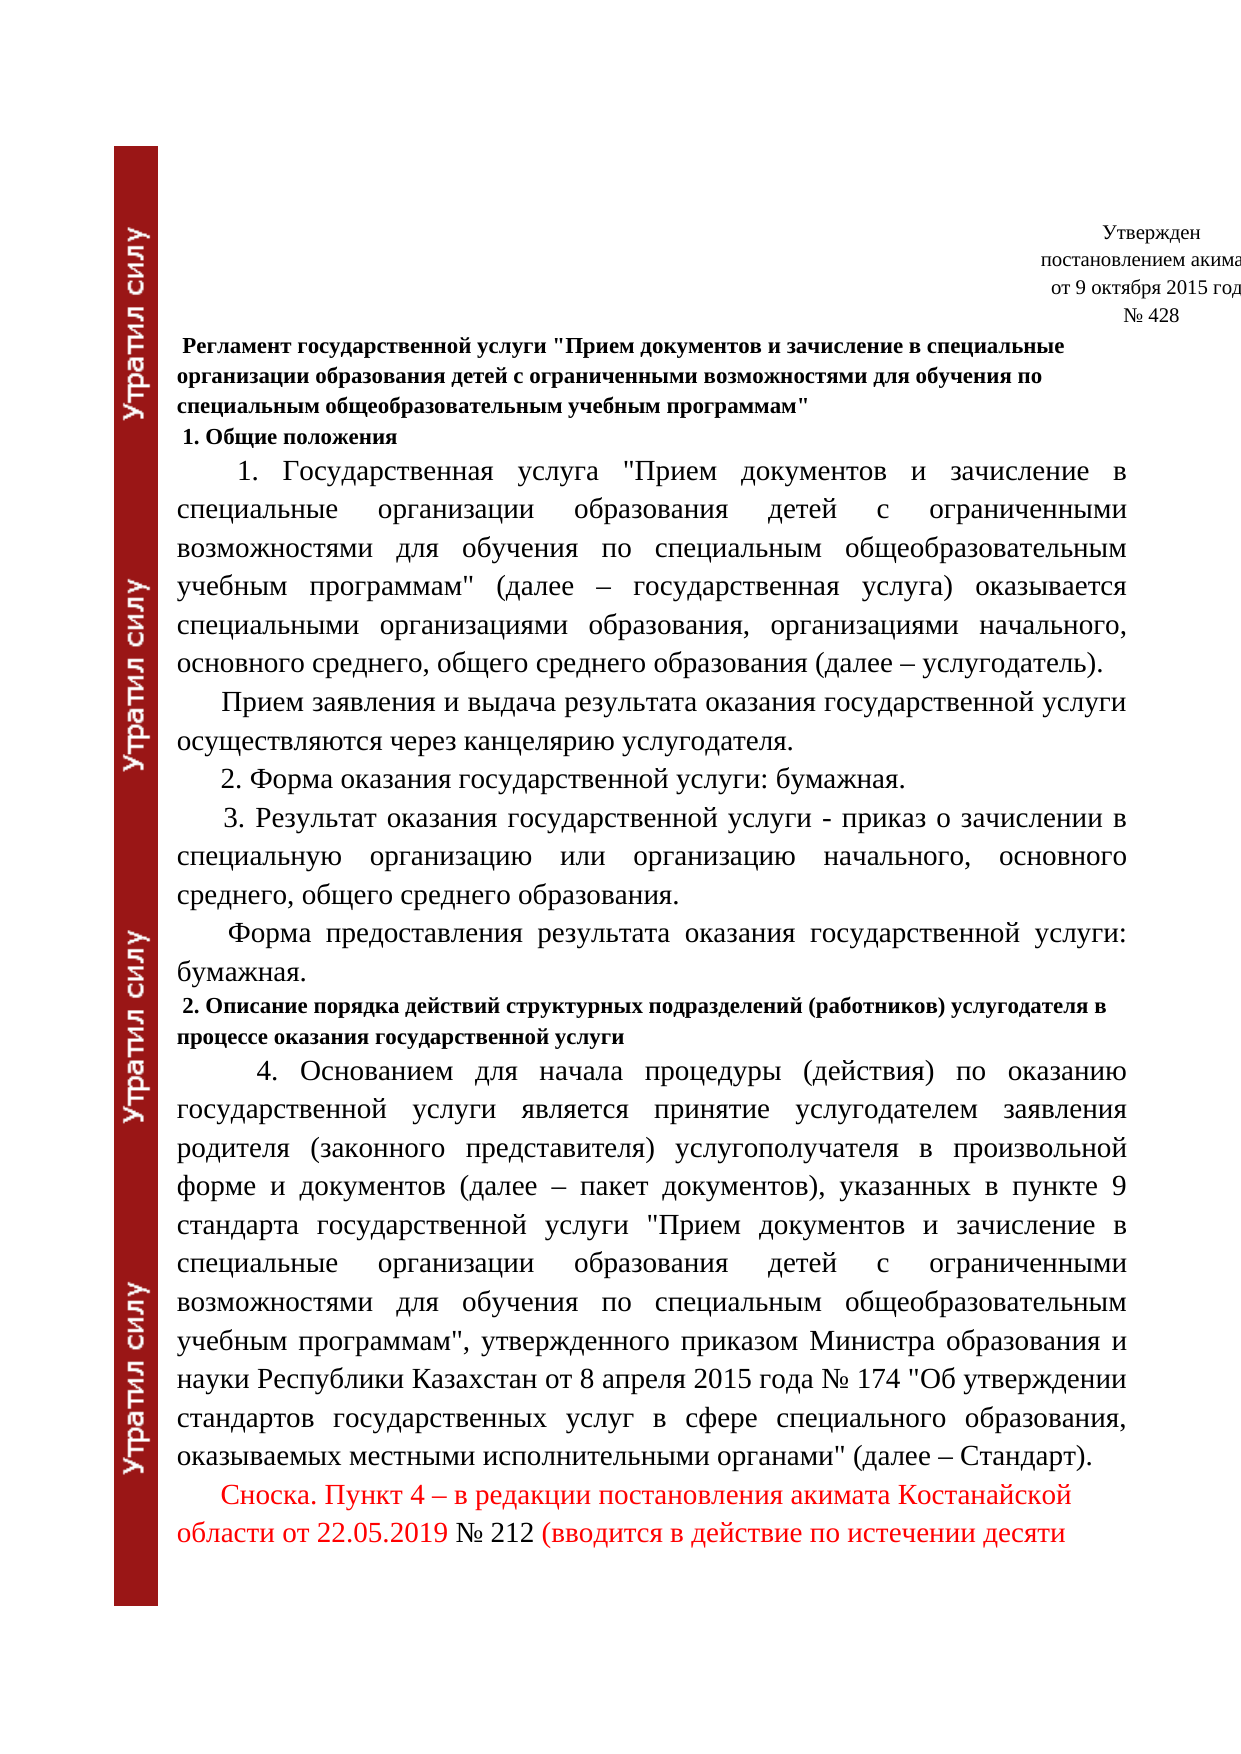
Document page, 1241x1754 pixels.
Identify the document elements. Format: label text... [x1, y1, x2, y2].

picture [114, 1472, 158, 1477]
text 1. Общие положения [112, 423, 1128, 449]
picture [114, 419, 158, 423]
picture [114, 795, 158, 800]
text Регламент государственной услуги "Прием документов и зачисление в специальные организации образования детей с ограниченными возможностями для обучения по специальным общеобразовательным учебным программам" [112, 332, 1128, 419]
table_header Утвержден постановлением акимата от 9 октября 2015 года № 428 [912, 218, 1240, 332]
text 3. Результат оказания государственной услуги - приказ о зачислении в специальную организацию или организацию начального, основного среднего, общего среднего образования. [112, 800, 1128, 910]
picture [114, 1549, 158, 1606]
picture [114, 679, 158, 684]
text 2. Форма оказания государственной услуги: бумажная. [112, 761, 1128, 795]
text Форма предоставления результата оказания государственной услуги: бумажная. [112, 915, 1128, 987]
picture [114, 146, 158, 218]
text 2. Описание порядка действий структурных подразделений (работников) услугодателя в процессе оказания государственной услуги [112, 992, 1128, 1049]
picture [114, 1049, 158, 1053]
picture [114, 756, 158, 761]
text 1. Государственная услуга "Прием документов и зачисление в специальные организации образования детей с ограниченными возможностями для обучения по специальным общеобразовательным учебным программам" (далее – государственная услуга) оказывается специальными организациями образования, организациями начального, основного среднего, общего среднего образования (далее – услугодатель). [112, 453, 1128, 679]
text 4. Основанием для начала процедуры (действия) по оказанию государственной услуги является принятие услугодателем заявления родителя (законного представителя) услугополучателя в произвольной форме и документов (далее – пакет документов), указанных в пункте 9 стандарта государственной услуги "Прием документов и зачисление в специальные организации образования детей с ограниченными возможностями для обучения по специальным общеобразовательным учебным программам", утвержденного приказом Министра образования и науки Республики Казахстан от 8 апреля 2015 года № 174 "Об утверждении стандартов государственных услуг в сфере специального образования, оказываемых местными исполнительными органами" (далее – Стандарт). [112, 1053, 1128, 1472]
table_header [101, 218, 912, 332]
text Прием заявления и выдача результата оказания государственной услуги осуществляются через канцелярию услугодателя. [112, 684, 1128, 756]
picture [114, 449, 158, 453]
picture [114, 987, 158, 992]
picture [114, 910, 158, 915]
